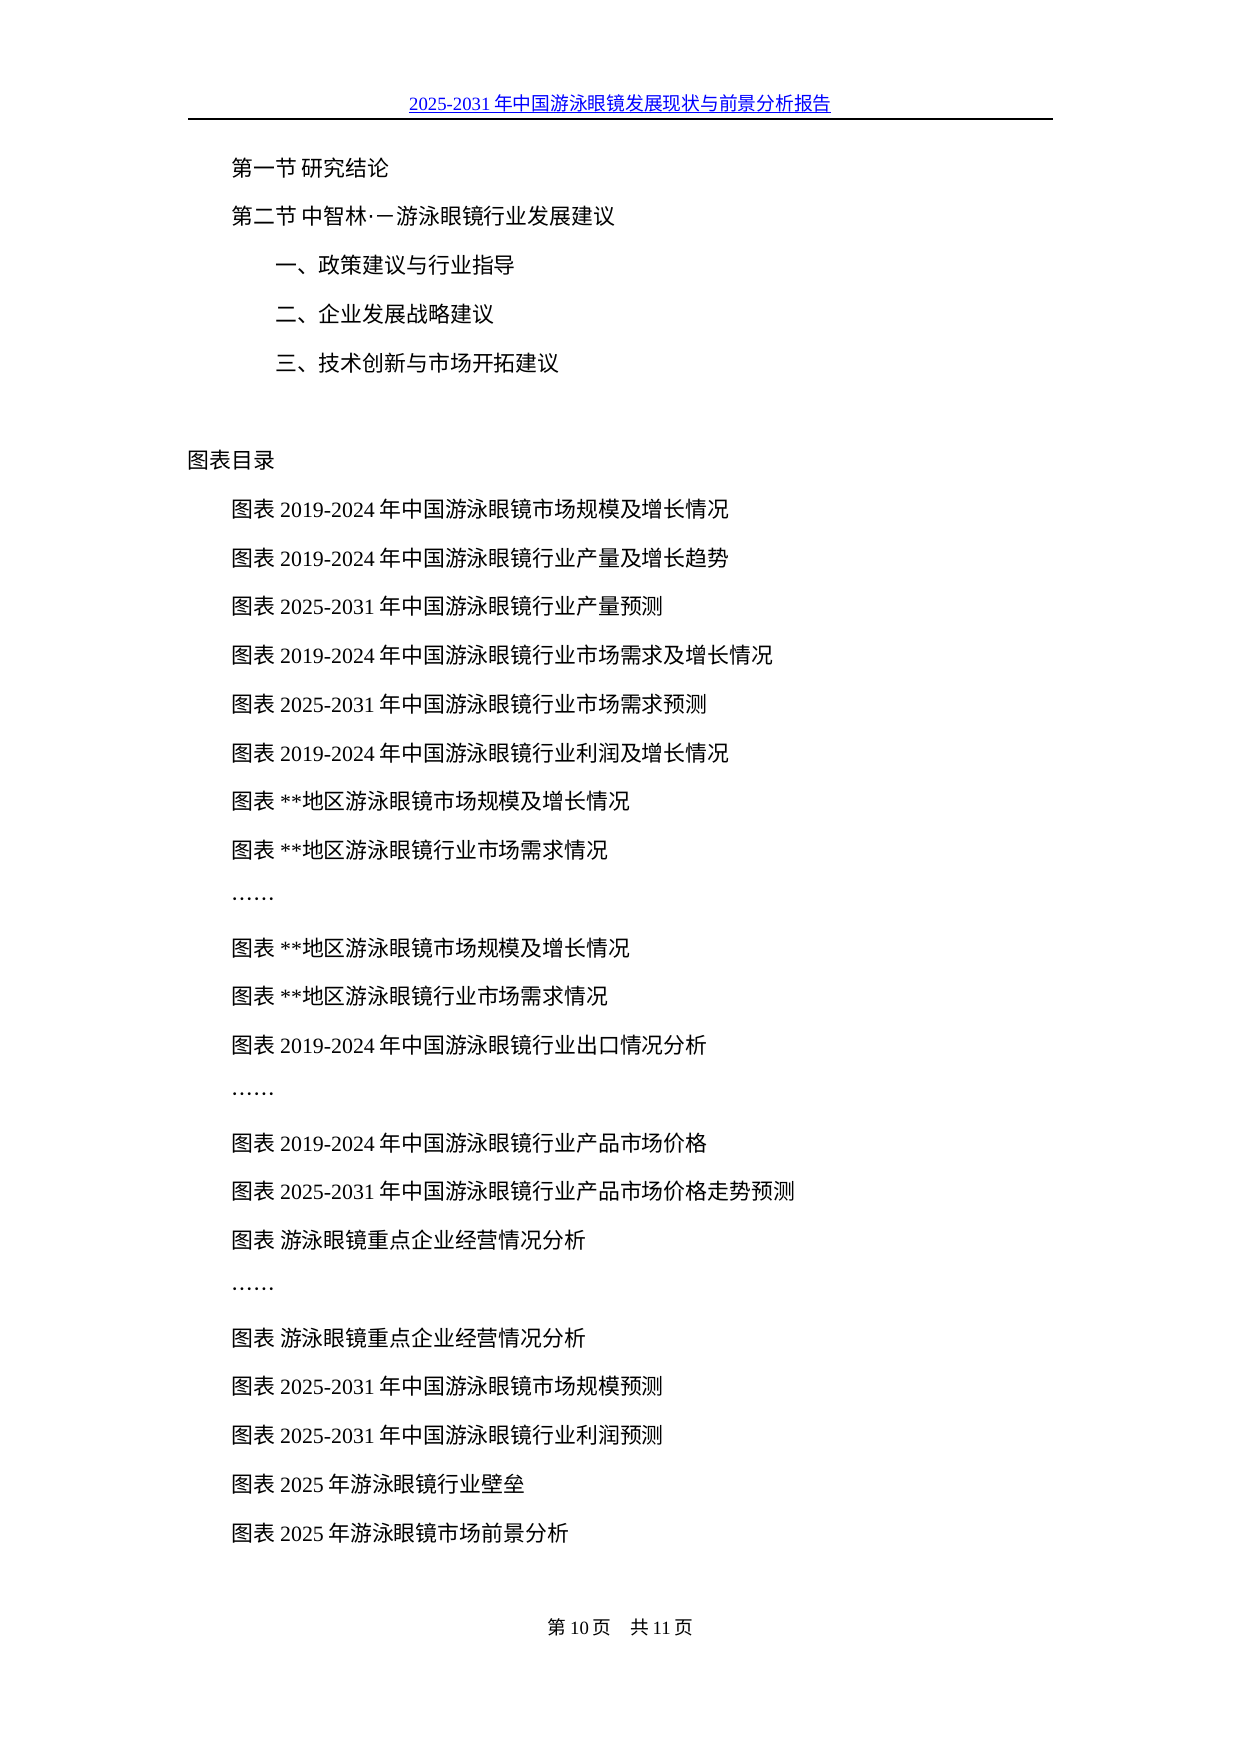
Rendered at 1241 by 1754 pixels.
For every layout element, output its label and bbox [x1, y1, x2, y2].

text [187, 150, 1053, 1548]
